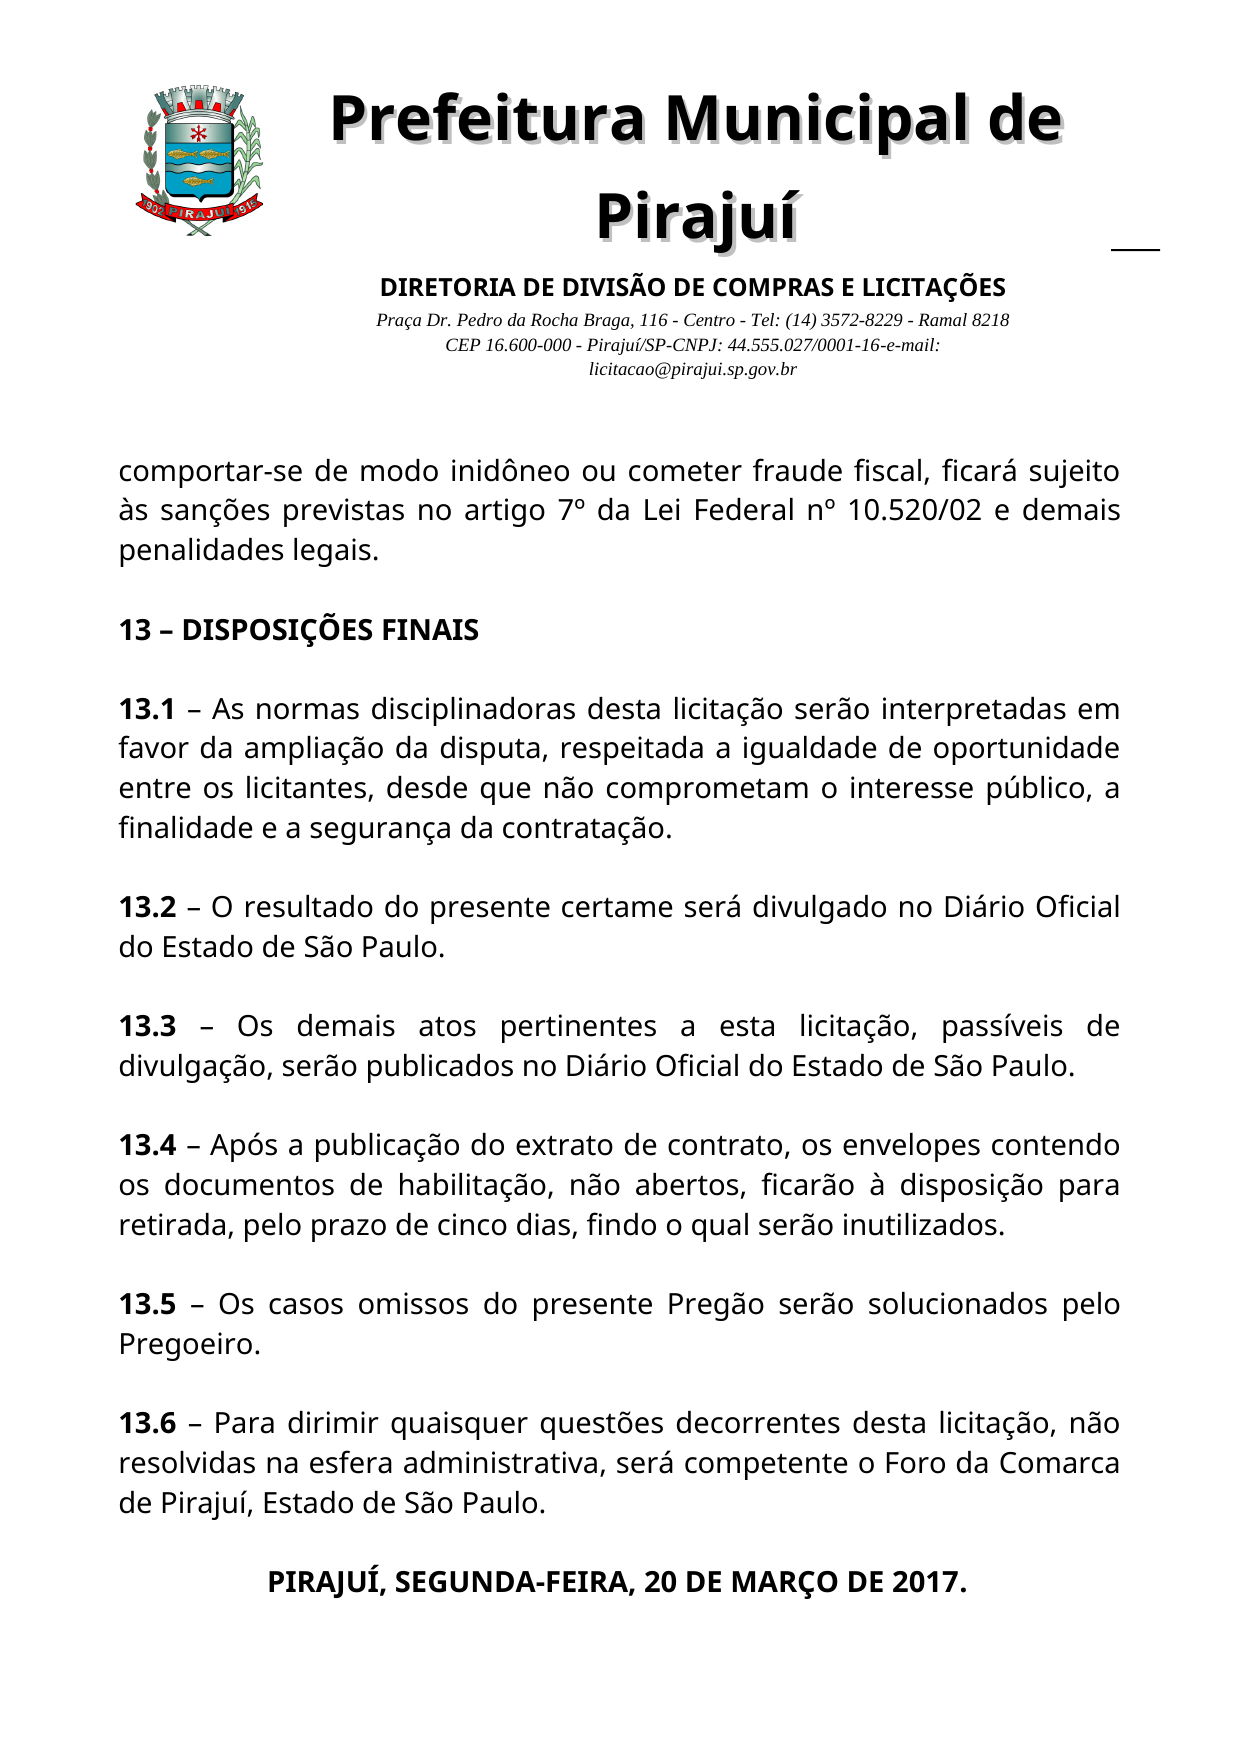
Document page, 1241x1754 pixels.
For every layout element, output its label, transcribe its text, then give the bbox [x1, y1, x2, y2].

text 13.6 – Para dirimir quaisquer questões decorrentes desta licitação, não resolvidas na esfera administrativa, será competente o Foro da Comarca de Pirajuí, Estado de São Paulo. [118, 1402, 1122, 1522]
picture [135, 85, 264, 236]
text 13.5 – Os casos omissos do presente Pregão serão solucionados pelo Pregoeiro. [118, 1283, 1122, 1363]
text 13.1 – As normas disciplinadoras desta licitação serão interpretadas em favor da ampliação da disputa, respeitada a igualdade de oportunidade entre os licitantes, desde que não comprometam o interesse público, a finalidade e a segurança da contratação. [118, 688, 1122, 847]
text 13.4 – Após a publicação do extrato de contrato, os envelopes contendo os documentos de habilitação, não abertos, ficarão à disposição para retirada, pelo prazo de cinco dias, findo o qual serão inutilizados. [118, 1125, 1122, 1244]
text PIRAJUÍ, SEGUNDA-FEIRA, 20 DE MARÇO DE 2017. [177, 1561, 1057, 1601]
text 13 – DISPOSIÇÕES FINAIS [118, 609, 1122, 648]
text 13.3 – Os demais atos pertinentes a esta licitação, passíveis de divulgação, serão publicados no Diário Oficial do Estado de São Paulo. [118, 1006, 1122, 1085]
text 13.2 – O resultado do presente certame será divulgado no Diário Oficial do Estado de São Paulo. [118, 887, 1122, 966]
